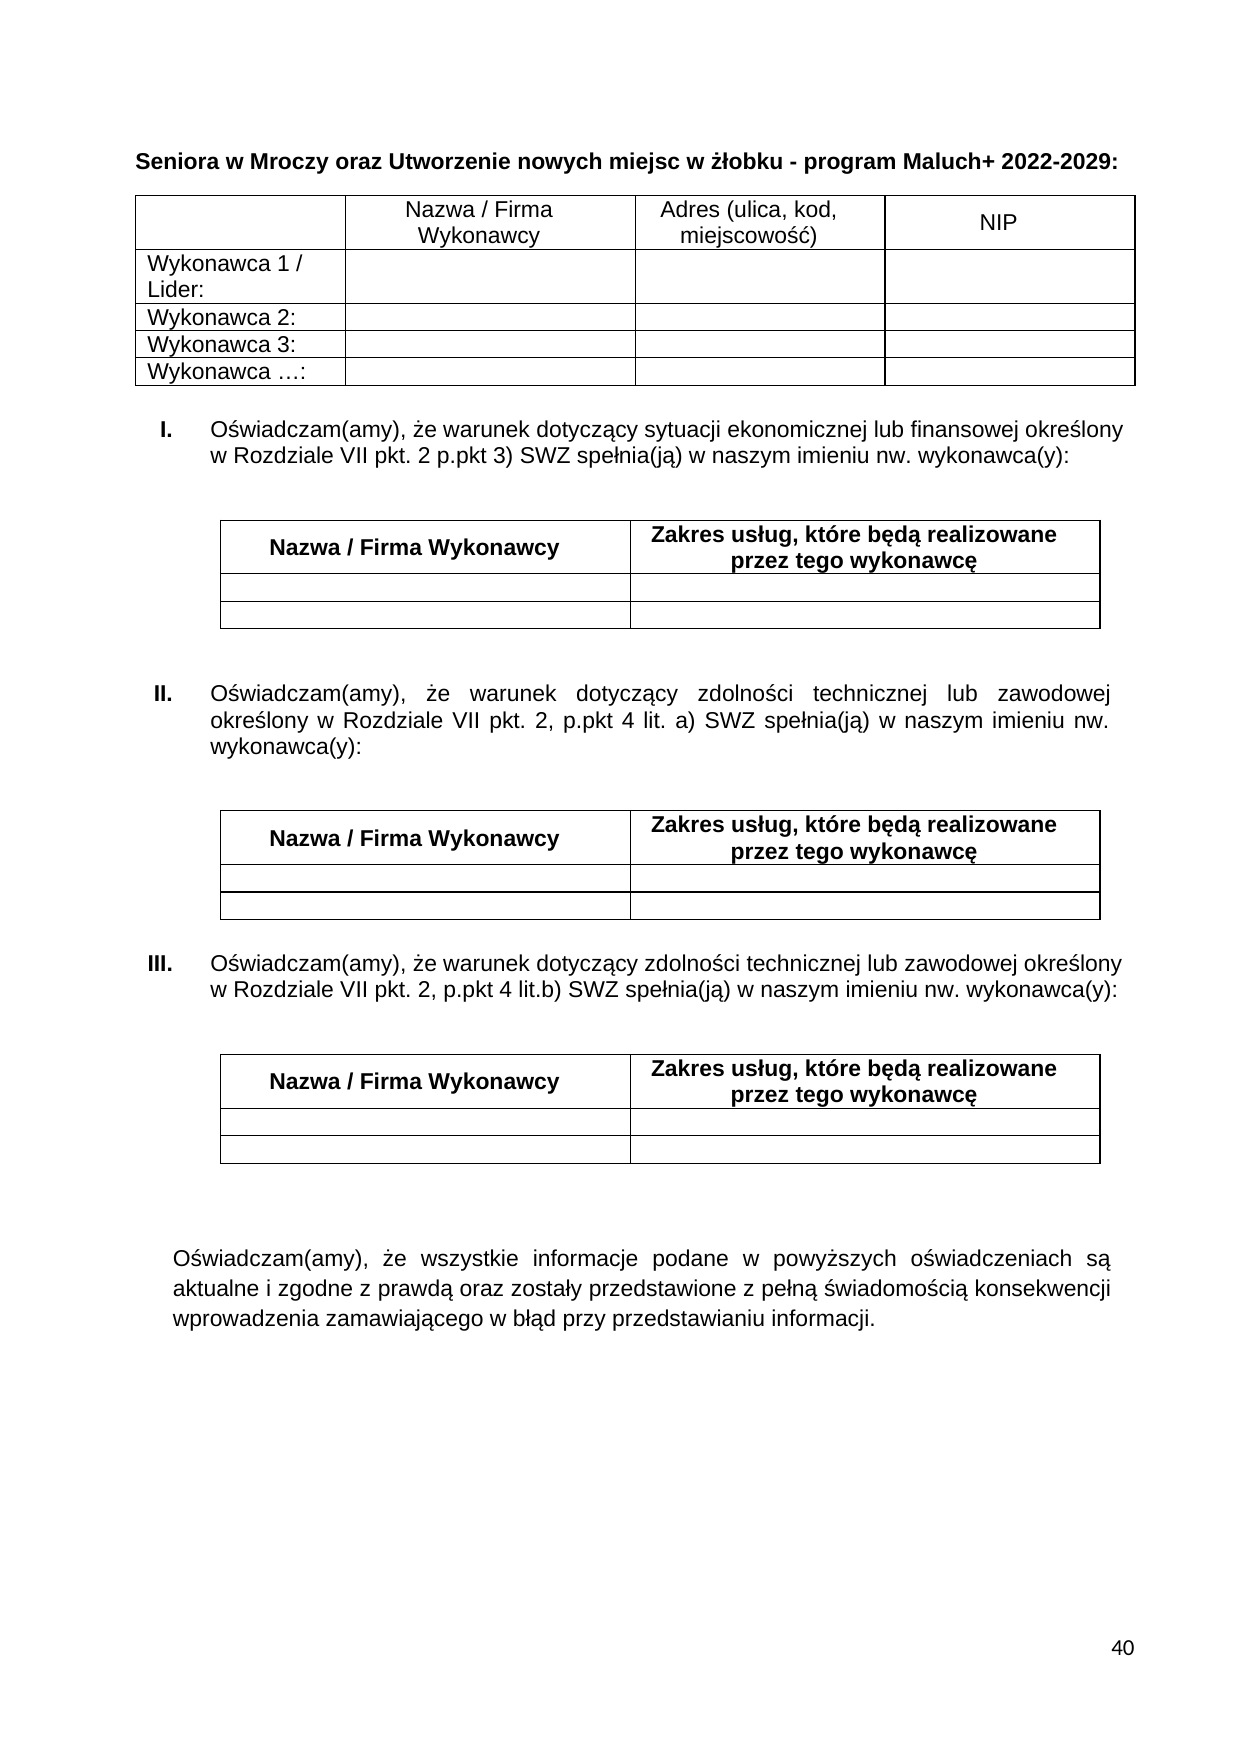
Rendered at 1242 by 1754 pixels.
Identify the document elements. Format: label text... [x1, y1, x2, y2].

table_header Nazwa / Firma Wykonawcy [221, 1055, 630, 1108]
table_cell [221, 865, 630, 891]
table_cell [346, 304, 635, 330]
table_cell [631, 865, 1099, 891]
text Oświadczam(amy), że wszystkie informacje podane w powyższych oświadczeniach są aktualne i zgodne z prawdą oraz zostały przedstawione z pełną świadomością konsekwencji wprowadzenia zamawiającego w błąd przy przedstawianiu informacji. [173, 1245, 1111, 1331]
table_cell [631, 893, 1099, 919]
table_cell [636, 358, 884, 384]
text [135, 148, 1134, 174]
table_cell [221, 893, 630, 919]
table_cell [221, 1136, 630, 1162]
table_cell [221, 602, 630, 628]
table_cell [221, 1109, 630, 1135]
table_header [136, 196, 345, 249]
table_header Nazwa / Firma Wykonawcy [221, 521, 630, 573]
table_cell Wykonawca 3: [136, 331, 345, 357]
table_cell [346, 331, 635, 357]
table_header Zakres usług, które będą realizowane przez tego wykonawcę [631, 1055, 1099, 1108]
table_header NIP [886, 196, 1134, 249]
list Oświadczam(amy), że warunek dotyczący zdolności technicznej lub zawodowej określony w Rozdziale VII pkt. 2, p.pkt 4 lit. a) SWZ spełnia(ją) w naszym imieniu nw. wykonawca(y): [173, 680, 1111, 759]
table_cell [886, 358, 1134, 384]
table_cell [631, 1109, 1099, 1135]
table_cell [346, 358, 635, 384]
table_cell [221, 574, 630, 601]
table_cell [636, 250, 884, 302]
table_cell [631, 574, 1099, 601]
list Oświadczam(amy), że warunek dotyczący zdolności technicznej lub zawodowej określony w Rozdziale VII pkt. 2, p.pkt 4 lit.b) SWZ spełnia(ją) w naszym imieniu nw. wykonawca(y): [173, 950, 1134, 1003]
table_cell [631, 602, 1099, 628]
table_cell [886, 331, 1134, 357]
table_cell Wykonawca …: [136, 358, 345, 384]
list Oświadczam(amy), że warunek dotyczący sytuacji ekonomicznej lub finansowej określony w Rozdziale VII pkt. 2 p.pkt 3) SWZ spełnia(ją) w naszym imieniu nw. wykonawca(y): [173, 416, 1134, 468]
table_cell [636, 331, 884, 357]
table_header Adres (ulica, kod, miejscowość) [636, 196, 884, 249]
table_header Zakres usług, które będą realizowane przez tego wykonawcę [631, 811, 1099, 864]
table_cell [886, 250, 1134, 302]
table_header Zakres usług, które będą realizowane przez tego wykonawcę [631, 521, 1099, 573]
table_header Nazwa / Firma Wykonawcy [221, 811, 630, 864]
table_cell [346, 250, 635, 302]
table_cell [636, 304, 884, 330]
table_cell Wykonawca 1 / Lider: [136, 250, 345, 302]
table_cell [631, 1136, 1099, 1162]
table_cell [886, 304, 1134, 330]
table_header Nazwa / Firma Wykonawcy [346, 196, 635, 249]
table_cell Wykonawca 2: [136, 304, 345, 330]
